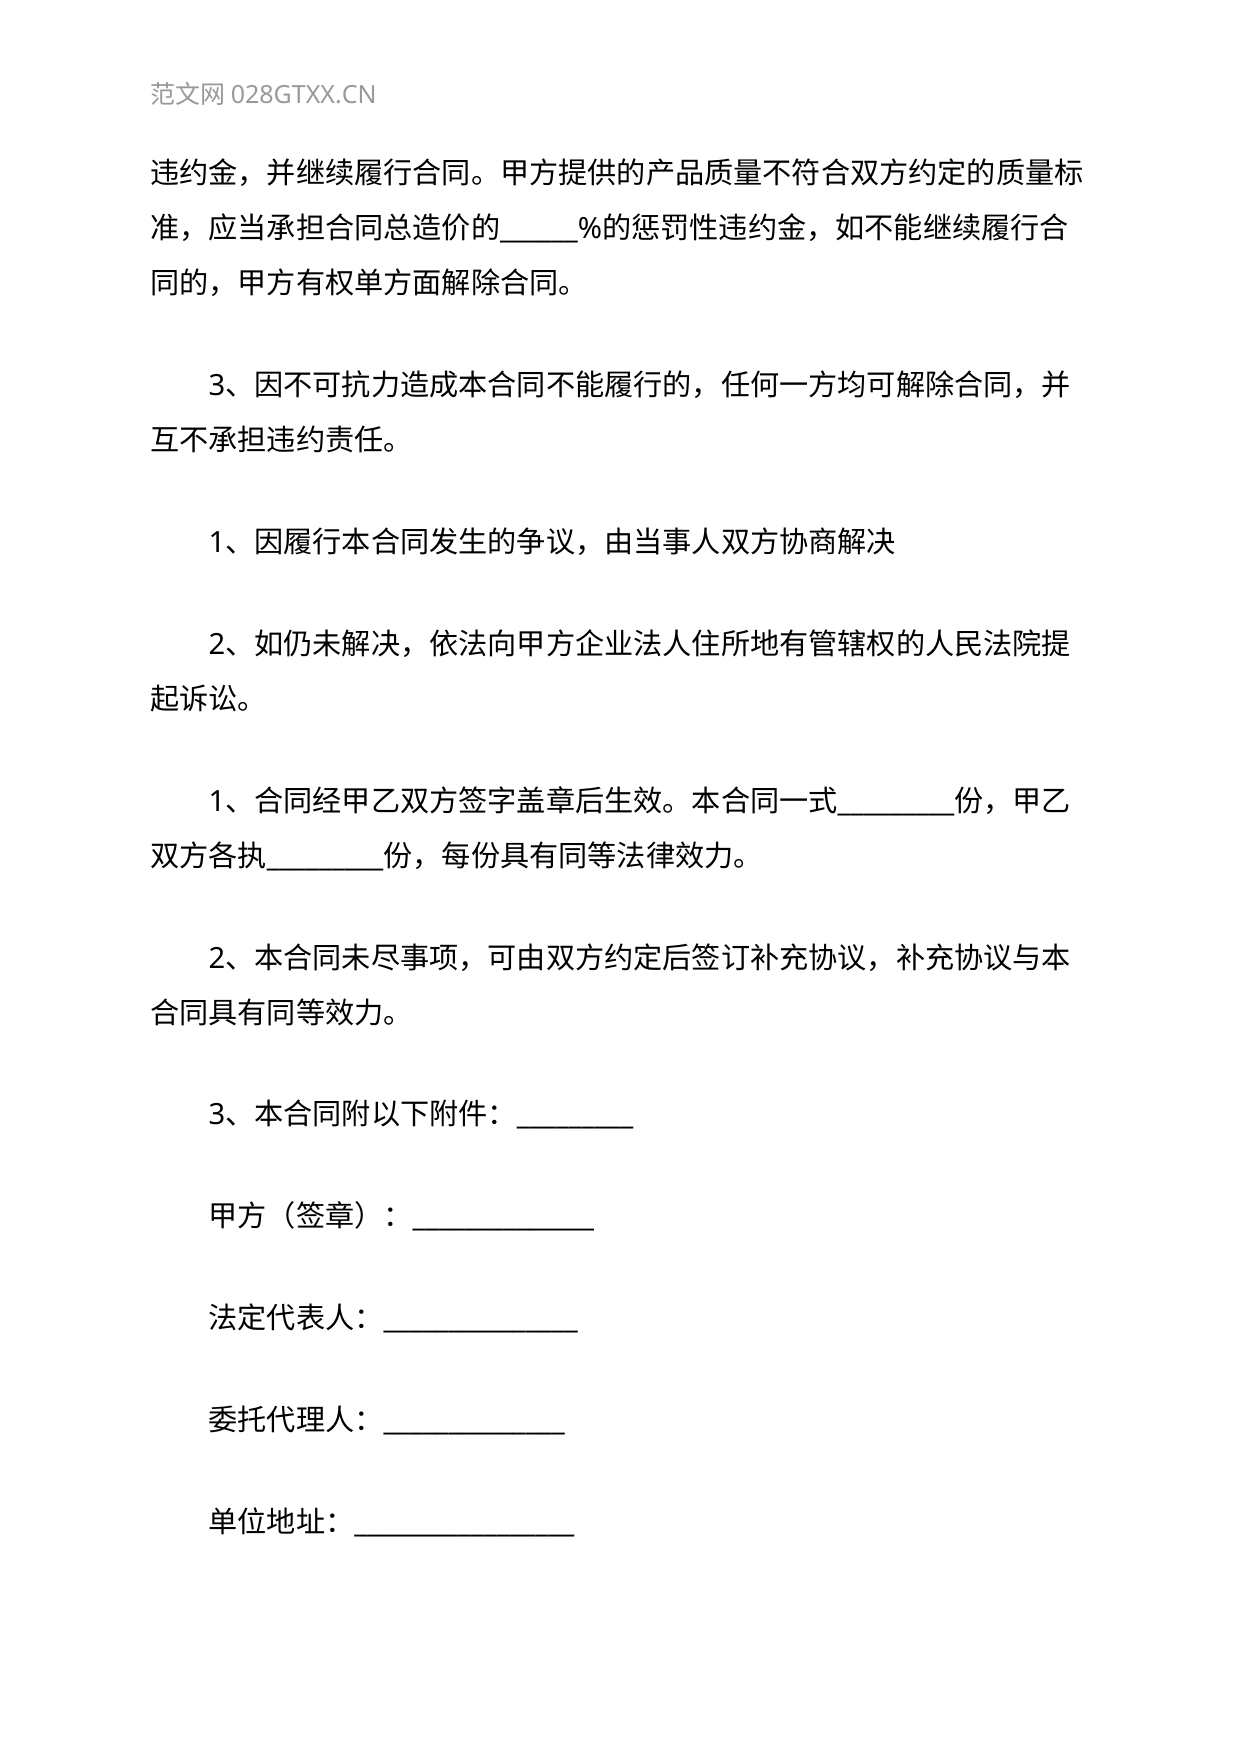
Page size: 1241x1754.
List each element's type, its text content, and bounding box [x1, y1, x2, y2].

text 法定代表人：_______________ [150, 1295, 1090, 1337]
text 1、因履行本合同发生的争议，由当事人双方协商解决 [150, 518, 1090, 561]
text 1、合同经甲乙双方签字盖章后生效。本合同一式_________份，甲乙双方各执_________份，每份具有同等法律效力。 [150, 777, 1090, 874]
text 2、如仍未解决，依法向甲方企业法人住所地有管辖权的人民法院提起诉讼。 [150, 620, 1090, 718]
text 委托代理人：______________ [150, 1397, 1090, 1439]
text 2、本合同未尽事项，可由双方约定后签订补充协议，补充协议与本合同具有同等效力。 [150, 934, 1090, 1031]
text 3、本合同附以下附件：_________ [150, 1091, 1090, 1133]
text 甲方（签章）：______________ [150, 1193, 1090, 1235]
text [150, 150, 1090, 302]
text 3、因不可抗力造成本合同不能履行的，任何一方均可解除合同，并互不承担违约责任。 [150, 362, 1090, 459]
text 单位地址：_________________ [150, 1499, 1090, 1541]
